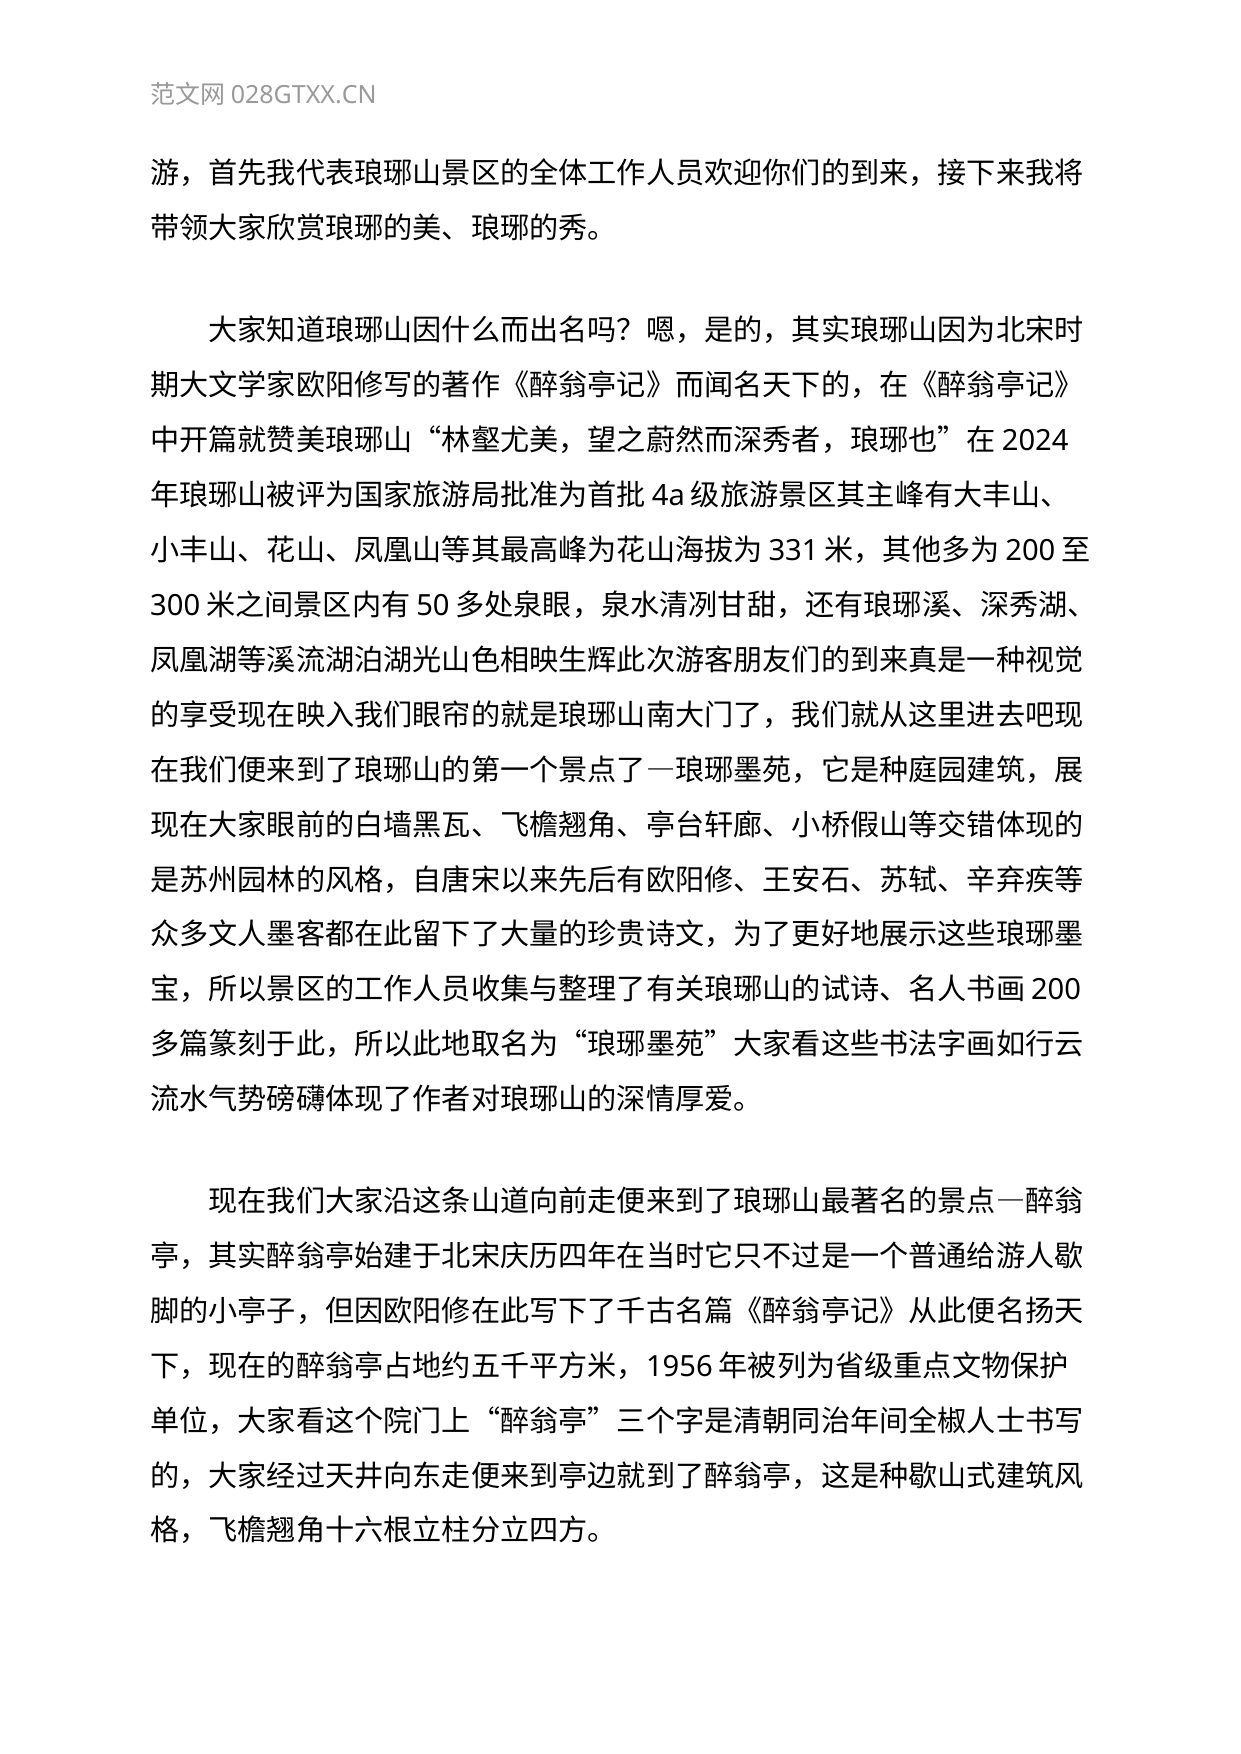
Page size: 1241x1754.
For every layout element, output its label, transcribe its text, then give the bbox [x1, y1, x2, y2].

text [150, 150, 1090, 247]
text 大家知道琅琊山因什么而出名吗？嗯，是的，其实琅琊山因为北宋时期大文学家欧阳修写的著作《醉翁亭记》而闻名天下的，在《醉翁亭记》中开篇就赞美琅琊山“林壑尤美，望之蔚然而深秀者，琅琊也”在2024年琅琊山被评为国家旅游局批准为首批4a级旅游景区其主峰有大丰山、小丰山、花山、凤凰山等其最高峰为花山海拔为331米，其他多为200至300米之间景区内有50多处泉眼，泉水清冽甘甜，还有琅琊溪、深秀湖、凤凰湖等溪流湖泊湖光山色相映生辉此次游客朋友们的到来真是一种视觉的享受现在映入我们眼帘的就是琅琊山南大门了，我们就从这里进去吧现在我们便来到了琅琊山的第一个景点了—琅琊墨苑，它是种庭园建筑，展现在大家眼前的白墙黑瓦、飞檐翘角、亭台轩廊、小桥假山等交错体现的是苏州园林的风格，自唐宋以来先后有欧阳修、王安石、苏轼、辛弃疾等众多文人墨客都在此留下了大量的珍贵诗文，为了更好地展示这些琅琊墨宝，所以景区的工作人员收集与整理了有关琅琊山的试诗、名人书画200多篇篆刻于此，所以此地取名为“琅琊墨苑”大家看这些书法字画如行云流水气势磅礴体现了作者对琅琊山的深情厚爱。 [150, 307, 1090, 1118]
text 现在我们大家沿这条山道向前走便来到了琅琊山最著名的景点—醉翁亭，其实醉翁亭始建于北宋庆历四年在当时它只不过是一个普通给游人歇脚的小亭子，但因欧阳修在此写下了千古名篇《醉翁亭记》从此便名扬天下，现在的醉翁亭占地约五千平方米，1956年被列为省级重点文物保护单位，大家看这个院门上“醉翁亭”三个字是清朝同治年间全椒人士书写的，大家经过天井向东走便来到亭边就到了醉翁亭，这是种歇山式建筑风格，飞檐翘角十六根立柱分立四方。 [150, 1177, 1090, 1549]
